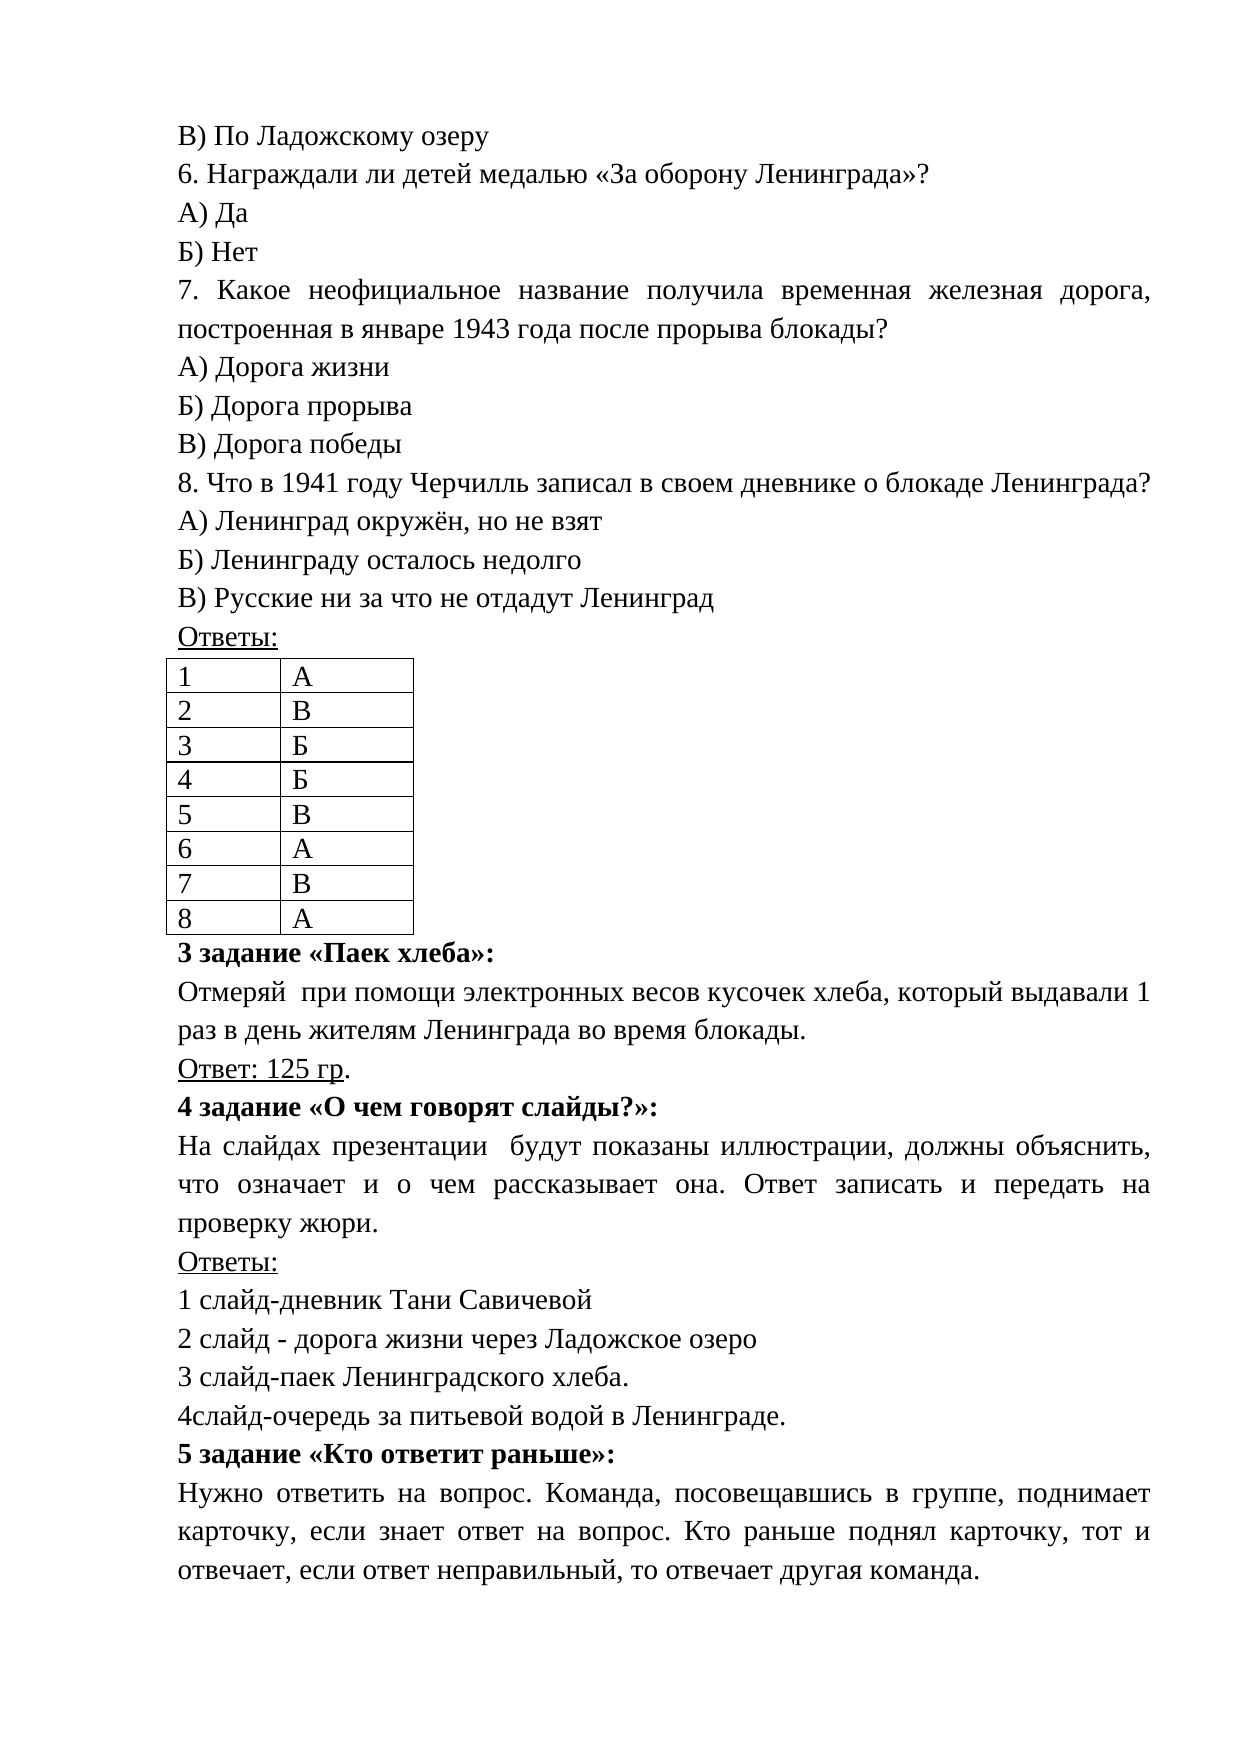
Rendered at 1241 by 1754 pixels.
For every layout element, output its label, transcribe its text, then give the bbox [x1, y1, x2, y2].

table_cell 8 [167, 901, 280, 934]
table_cell 4 [167, 763, 280, 796]
text 8. Что в 1941 году Черчилль записал в своем дневнике о блокаде Ленинграда? [177, 465, 1152, 498]
text Ответ: 125 гр. [177, 1051, 1152, 1084]
text Б) Нет [177, 234, 1152, 267]
text 4 задание «О чем говорят слайды?»: [177, 1089, 1152, 1123]
text 3 слайд-паек Ленинградского хлеба. [177, 1359, 1152, 1393]
text В) По Ладожскому озеру [177, 118, 1152, 152]
text А) Ленинград окружён, но не взят [177, 503, 1152, 537]
text 6. Награждали ли детей медалью «За оборону Ленинграда»? [177, 157, 1152, 190]
text А) Да [177, 195, 1152, 229]
text 1 слайд-дневник Тани Савичевой [177, 1282, 1152, 1316]
table_cell 2 [167, 693, 280, 727]
text Ответы: [177, 619, 1152, 653]
text Ответы: [177, 1244, 1152, 1277]
table_cell 7 [167, 866, 280, 900]
text Б) Ленинграду осталось недолго [177, 542, 1152, 576]
text 7. Какое неофициальное название получила временная железная дорога, построенная в январе 1943 года после прорыва блокады? [177, 272, 1152, 344]
table_header 1 [167, 659, 280, 692]
table_cell А [281, 832, 413, 865]
text 4слайд-очередь за питьевой водой в Ленинграде. [177, 1398, 1152, 1431]
table_cell Б [281, 728, 413, 761]
table_cell 3 [167, 728, 280, 761]
text Отмеряй при помощи электронных весов кусочек хлеба, который выдавали 1 раз в день жителям Ленинграда во время блокады. [177, 974, 1152, 1046]
text Нужно ответить на вопрос. Команда, посовещавшись в группе, поднимает карточку, если знает ответ на вопрос. Кто раньше поднял карточку, тот и отвечает, если ответ неправильный, то отвечает другая команда. [177, 1475, 1152, 1586]
table_header А [281, 659, 413, 692]
table_cell В [281, 693, 413, 727]
text В) Русские ни за что не отдадут Ленинград [177, 581, 1152, 614]
text Б) Дорога прорыва [177, 388, 1152, 421]
text На слайдах презентации будут показаны иллюстрации, должны объяснить, что означает и о чем рассказывает она. Ответ записать и передать на проверку жюри. [177, 1128, 1152, 1239]
text 2 слайд - дорога жизни через Ладожское озеро [177, 1321, 1152, 1354]
table_cell 6 [167, 832, 280, 865]
text А) Дорога жизни [177, 349, 1152, 383]
text В) Дорога победы [177, 426, 1152, 460]
text 5 задание «Кто ответит раньше»: [177, 1436, 1152, 1470]
table_cell Б [281, 763, 413, 796]
text 3 задание «Паек хлеба»: [177, 935, 1152, 969]
table_cell В [281, 797, 413, 831]
table_cell 5 [167, 797, 280, 831]
table_cell В [281, 866, 413, 900]
table_cell А [281, 901, 413, 934]
